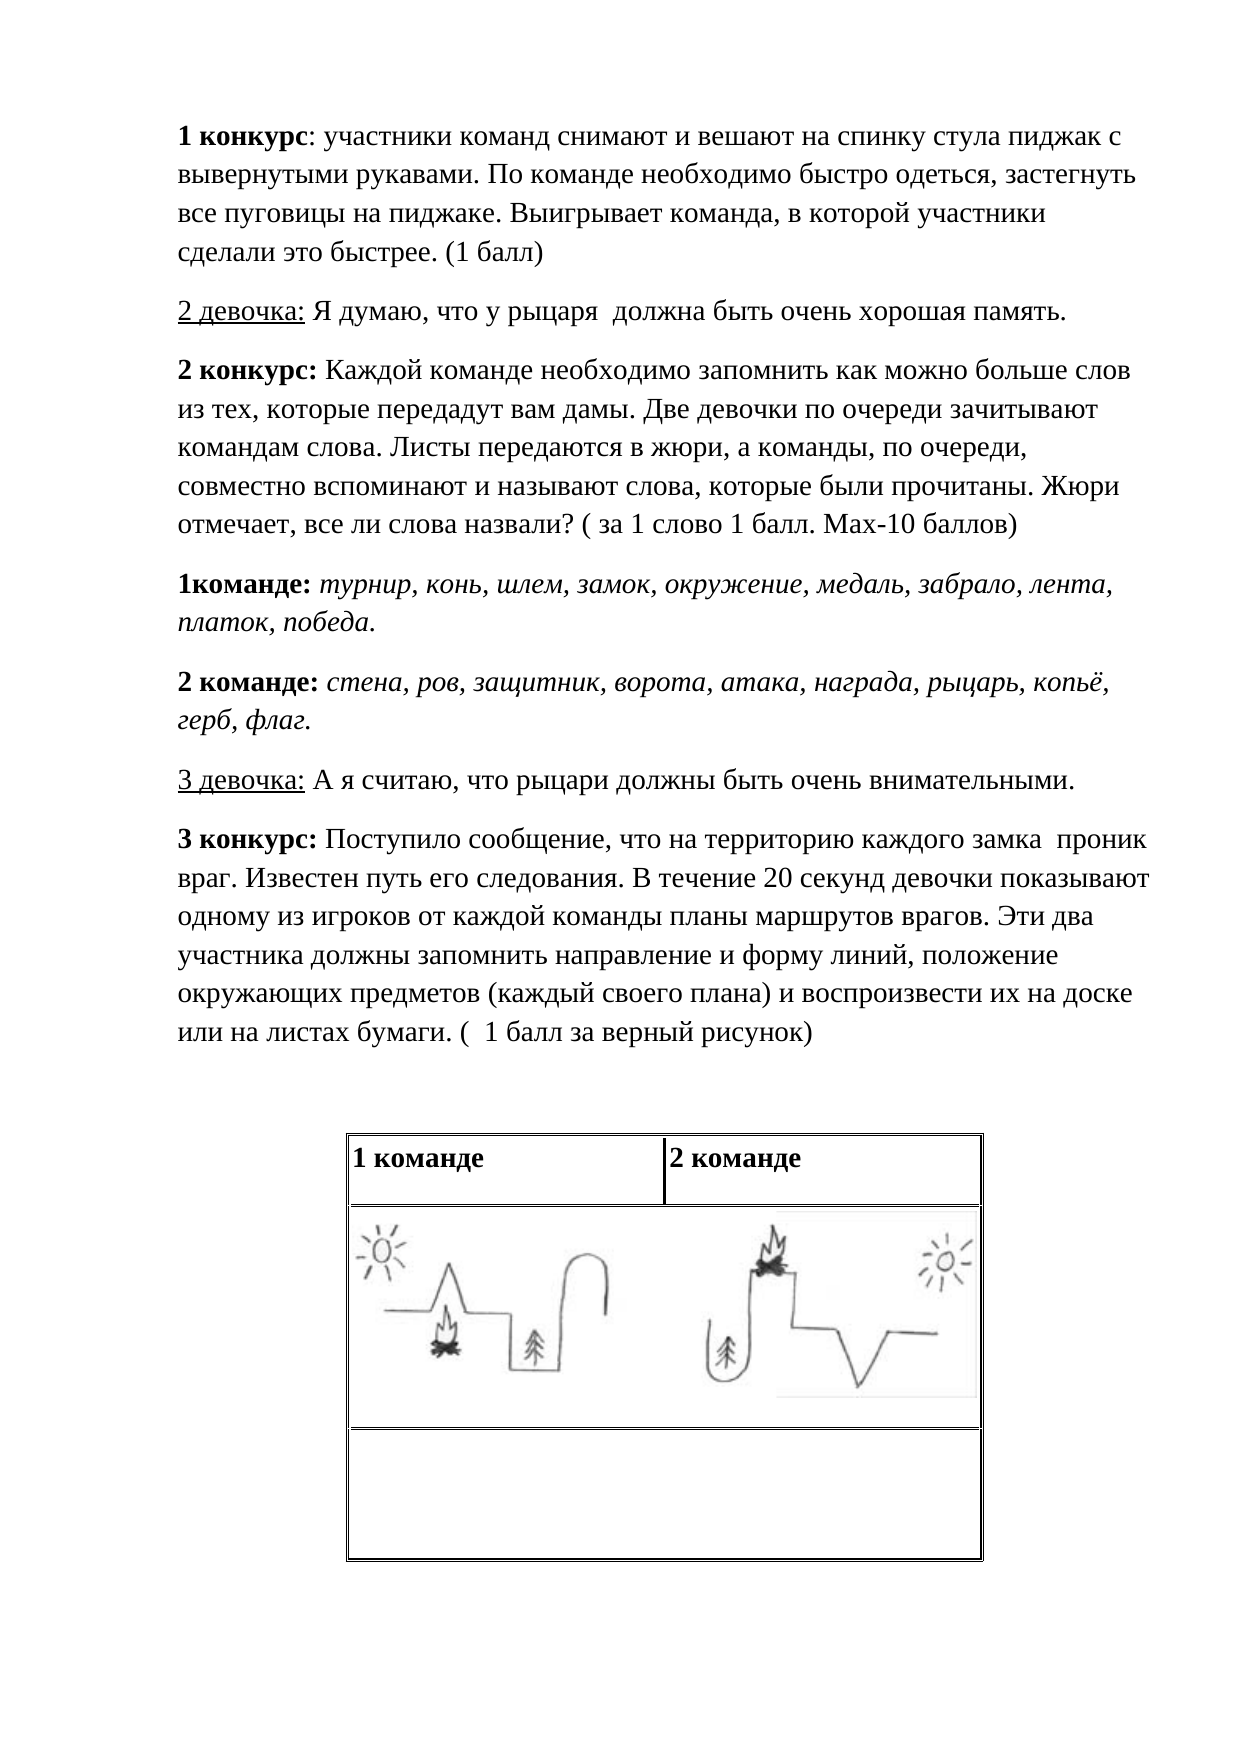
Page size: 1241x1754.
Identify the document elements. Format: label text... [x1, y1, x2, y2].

text 1 конкурс: участники команд снимают и вешают на спинку стула пиджак с вывернутыми рукавами. По команде необходимо быстро одеться, застегнуть все пуговицы на пиджаке. Выигрывает команда, в которой участники сделали это быстрее. (1 балл) [177, 118, 1152, 267]
picture [351, 1211, 977, 1398]
table_header 1 команде [349, 1136, 664, 1203]
text 2 девочка: Я думаю, что у рыцаря должна быть очень хорошая память. [177, 293, 1152, 327]
table_cell [349, 1204, 981, 1427]
text 3 девочка: А я считаю, что рыцари должны быть очень внимательными. [177, 762, 1152, 795]
text 3 конкурс: Поступило сообщение, что на территорию каждого замка проник враг. Известен путь его следования. В течение 20 секунд девочки показывают одному из игроков от каждой команды планы маршрутов врагов. Эти два участника должны запомнить направление и форму линий, положение окружающих предметов (каждый своего плана) и воспроизвести их на доске или на листах бумаги. ( 1 балл за верный рисунок) [177, 821, 1152, 1047]
table_cell [347, 1427, 982, 1558]
text 2 конкурс: Каждой команде необходимо запомнить как можно больше слов из тех, которые передадут вам дамы. Две девочки по очереди зачитывают командам слова. Листы передаются в жюри, а команды, по очереди, совместно вспоминают и называют слова, которые были прочитаны. Жюри отмечает, все ли слова назвали? ( за 1 слово 1 балл. Мах-10 баллов) [177, 352, 1152, 540]
text 1команде: турнир, конь, шлем, замок, окружение, медаль, забрало, лента, платок, победа. [177, 566, 1152, 638]
text 2 команде: стена, ров, защитник, ворота, атака, награда, рыцарь, копьё, герб, флаг. [177, 664, 1152, 736]
table_header 2 команде [664, 1136, 980, 1203]
